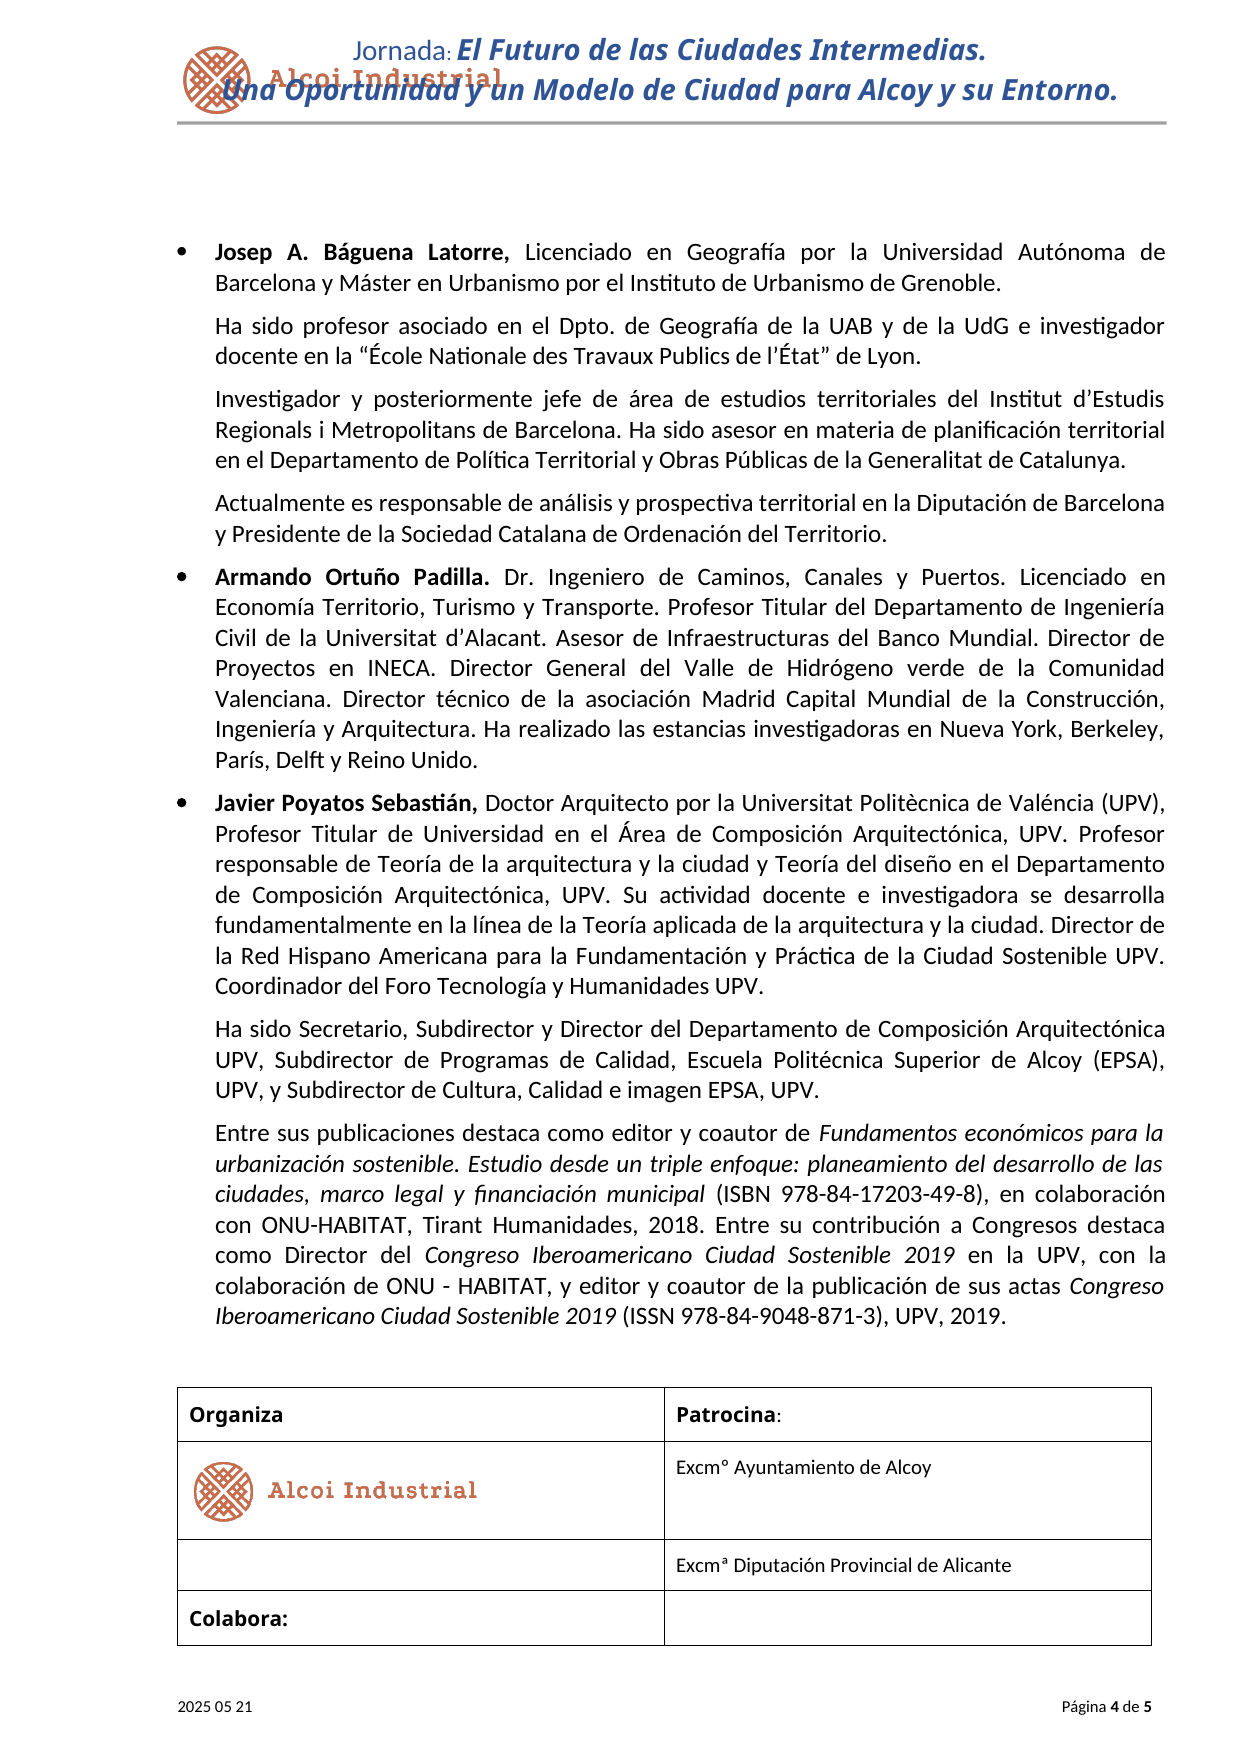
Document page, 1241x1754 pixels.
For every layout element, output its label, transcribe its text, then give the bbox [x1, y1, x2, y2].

text Entre sus publicaciones destaca como editor y coautor de Fundamentos económicos para la urbanización sostenible. Estudio desde un triple enfoque: planeamiento del desarrollo de las ciudades, marco legal y financiación municipal (ISBN 978-84-17203-49-8), en colaboración con ONU-HABITAT, Tirant Humanidades, 2018. Entre su contribución a Congresos destaca como Director del Congreso Iberoamericano Ciudad Sostenible 2019 en la UPV, con la colaboración de ONU - HABITAT, y editor y coautor de la publicación de sus actas Congreso Iberoamericano Ciudad Sostenible 2019 (ISSN 978-84-9048-871-3), UPV, 2019. [215, 1117, 1167, 1331]
table_cell [665, 1591, 1151, 1645]
table_header Patrocina: [665, 1388, 1151, 1441]
table_header Organiza [178, 1388, 664, 1441]
picture [188, 1454, 486, 1527]
picture [177, 38, 513, 120]
list Armando Ortuño Padilla. Dr. Ingeniero de Caminos, Canales y Puertos. Licenciado en Economía Territorio, Turismo y Transporte. Profesor Titular del Departamento de Ingeniería Civil de la Universitat d’Alacant. Asesor de Infraestructuras del Banco Mundial. Director de Proyectos en INECA. Director General del Valle de Hidrógeno verde de la Comunidad Valenciana. Director técnico de la asociación Madrid Capital Mundial de la Construcción, Ingeniería y Arquitectura. Ha realizado las estancias investigadoras en Nueva York, Berkeley, París, Delft y Reino Unido. [177, 561, 1167, 775]
text Actualmente es responsable de análisis y prospectiva territorial en la Diputación de Barcelona y Presidente de la Sociedad Catalana de Ordenación del Territorio. [215, 487, 1167, 548]
text Ha sido profesor asociado en el Dpto. de Geografía de la UAB y de la UdG e investigador docente en la “École Nationale des Travaux Publics de l’État” de Lyon. [215, 310, 1167, 371]
text Investigador y posteriormente jefe de área de estudios territoriales del Institut d’Estudis Regionals i Metropolitans de Barcelona. Ha sido asesor en materia de planificación territorial en el Departamento de Política Territorial y Obras Públicas de la Generalitat de Catalunya. [215, 383, 1167, 475]
list Javier Poyatos Sebastián, Doctor Arquitecto por la Universitat Politècnica de Valéncia (UPV), Profesor Titular de Universidad en el Área de Composición Arquitectónica, UPV. Profesor responsable de Teoría de la arquitectura y la ciudad y Teoría del diseño en el Departamento de Composición Arquitectónica, UPV. Su actividad docente e investigadora se desarrolla fundamentalmente en la línea de la Teoría aplicada de la arquitectura y la ciudad. Director de la Red Hispano Americana para la Fundamentación y Práctica de la Ciudad Sostenible UPV. Coordinador del Foro Tecnología y Humanidades UPV. [177, 787, 1167, 1001]
table_cell Colabora: [178, 1591, 664, 1645]
list Josep A. Báguena Latorre, Licenciado en Geografía por la Universidad Autónoma de Barcelona y Máster en Urbanismo por el Instituto de Urbanismo de Grenoble. [177, 236, 1167, 297]
text Ha sido Secretario, Subdirector y Director del Departamento de Composición Arquitectónica UPV, Subdirector de Programas de Calidad, Escuela Politécnica Superior de Alcoy (EPSA), UPV, y Subdirector de Cultura, Calidad e imagen EPSA, UPV. [215, 1013, 1167, 1105]
table_cell [178, 1540, 664, 1590]
table_cell Excmª Diputación Provincial de Alicante [665, 1540, 1151, 1590]
table_cell [178, 1442, 664, 1539]
table_cell Excmº Ayuntamiento de Alcoy [665, 1442, 1151, 1539]
